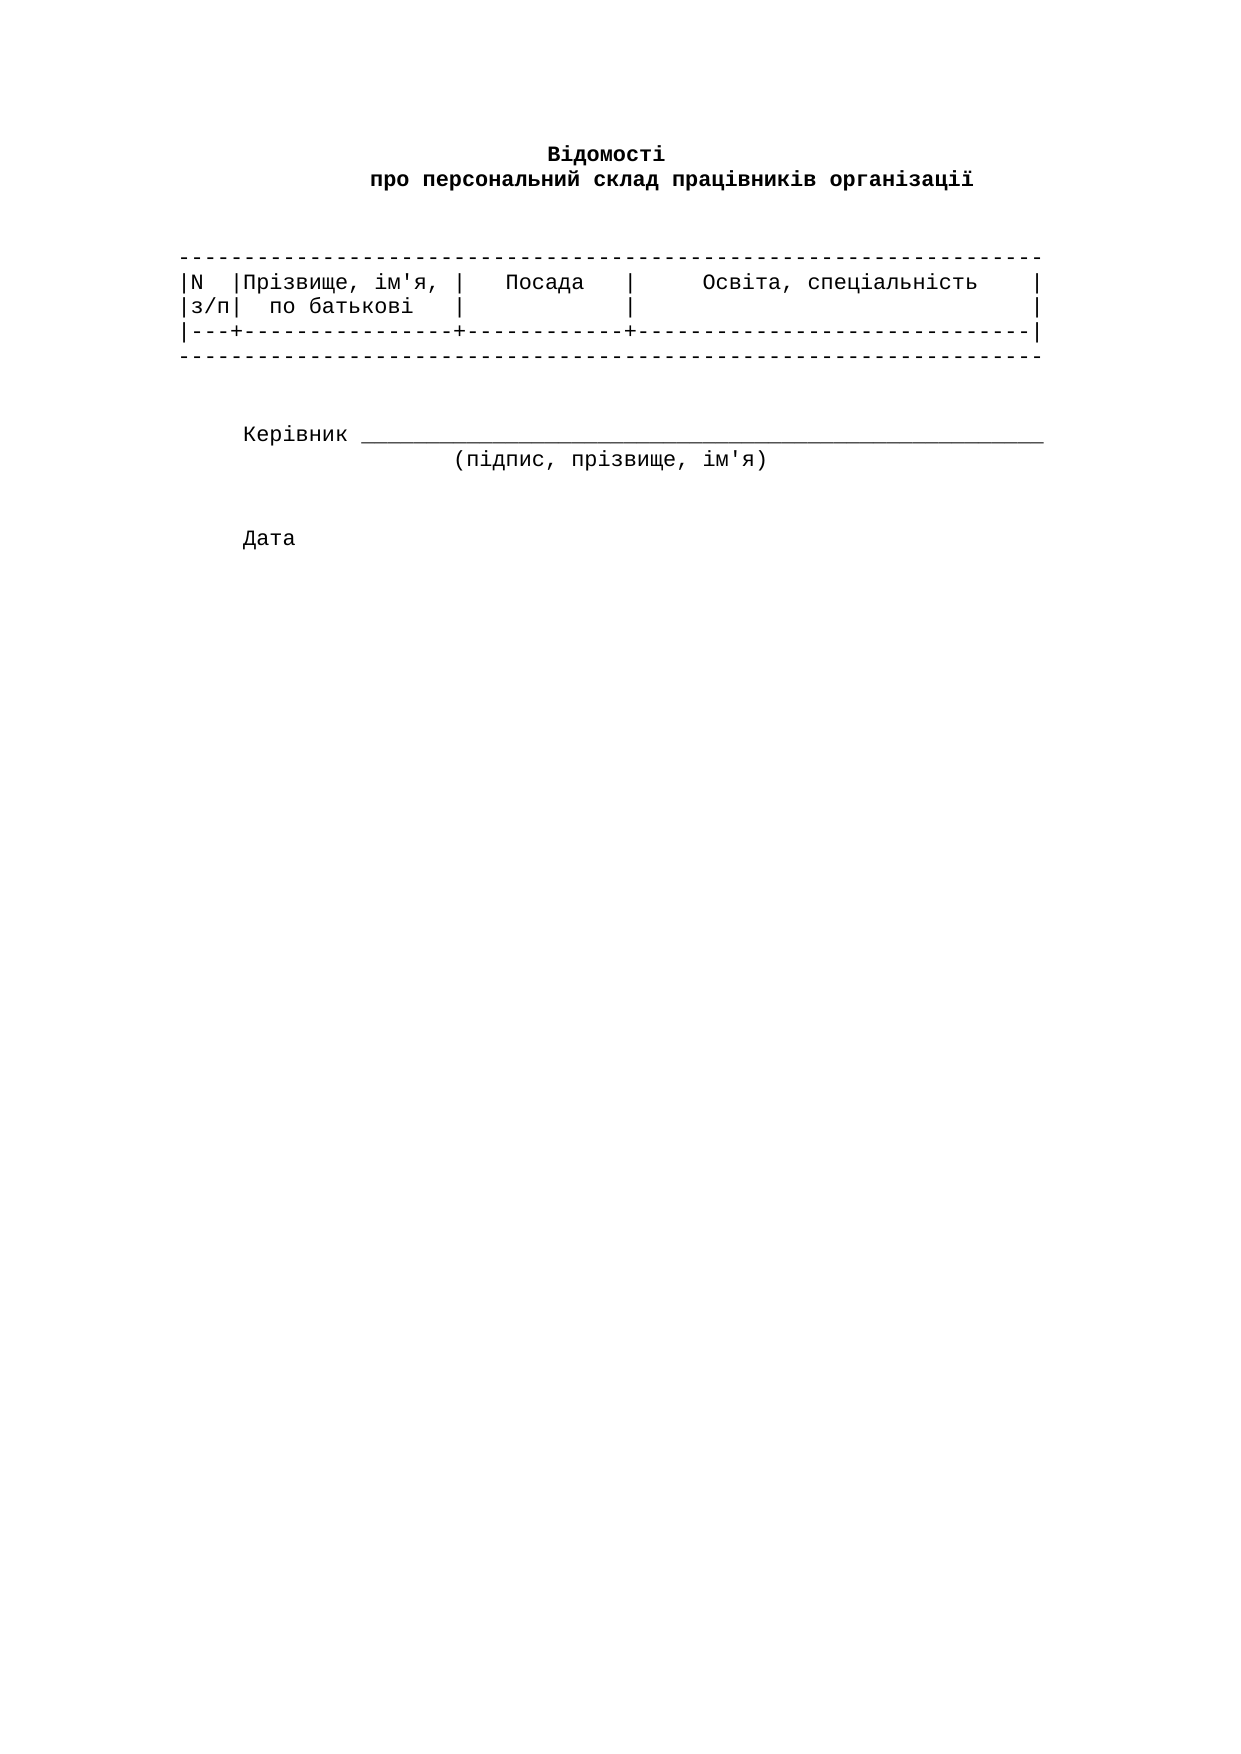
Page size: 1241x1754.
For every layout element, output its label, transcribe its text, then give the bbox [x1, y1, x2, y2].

text Відомості про персональний склад працівників організації [74, 143, 1152, 221]
text Дата [177, 527, 1152, 551]
text |---+----------------+------------+------------------------------| [177, 320, 1152, 345]
text ------------------------------------------------------------------ [177, 246, 1152, 271]
text ------------------------------------------------------------------ [177, 345, 1152, 399]
text |N |Прізвище, ім'я, | Посада | Освіта, спеціальність | [177, 271, 1152, 296]
text Керівник ____________________________________________________ (підпис, прізвище, ім'я) [177, 423, 1152, 502]
text |з/п| по батькові | | | [177, 296, 1152, 320]
